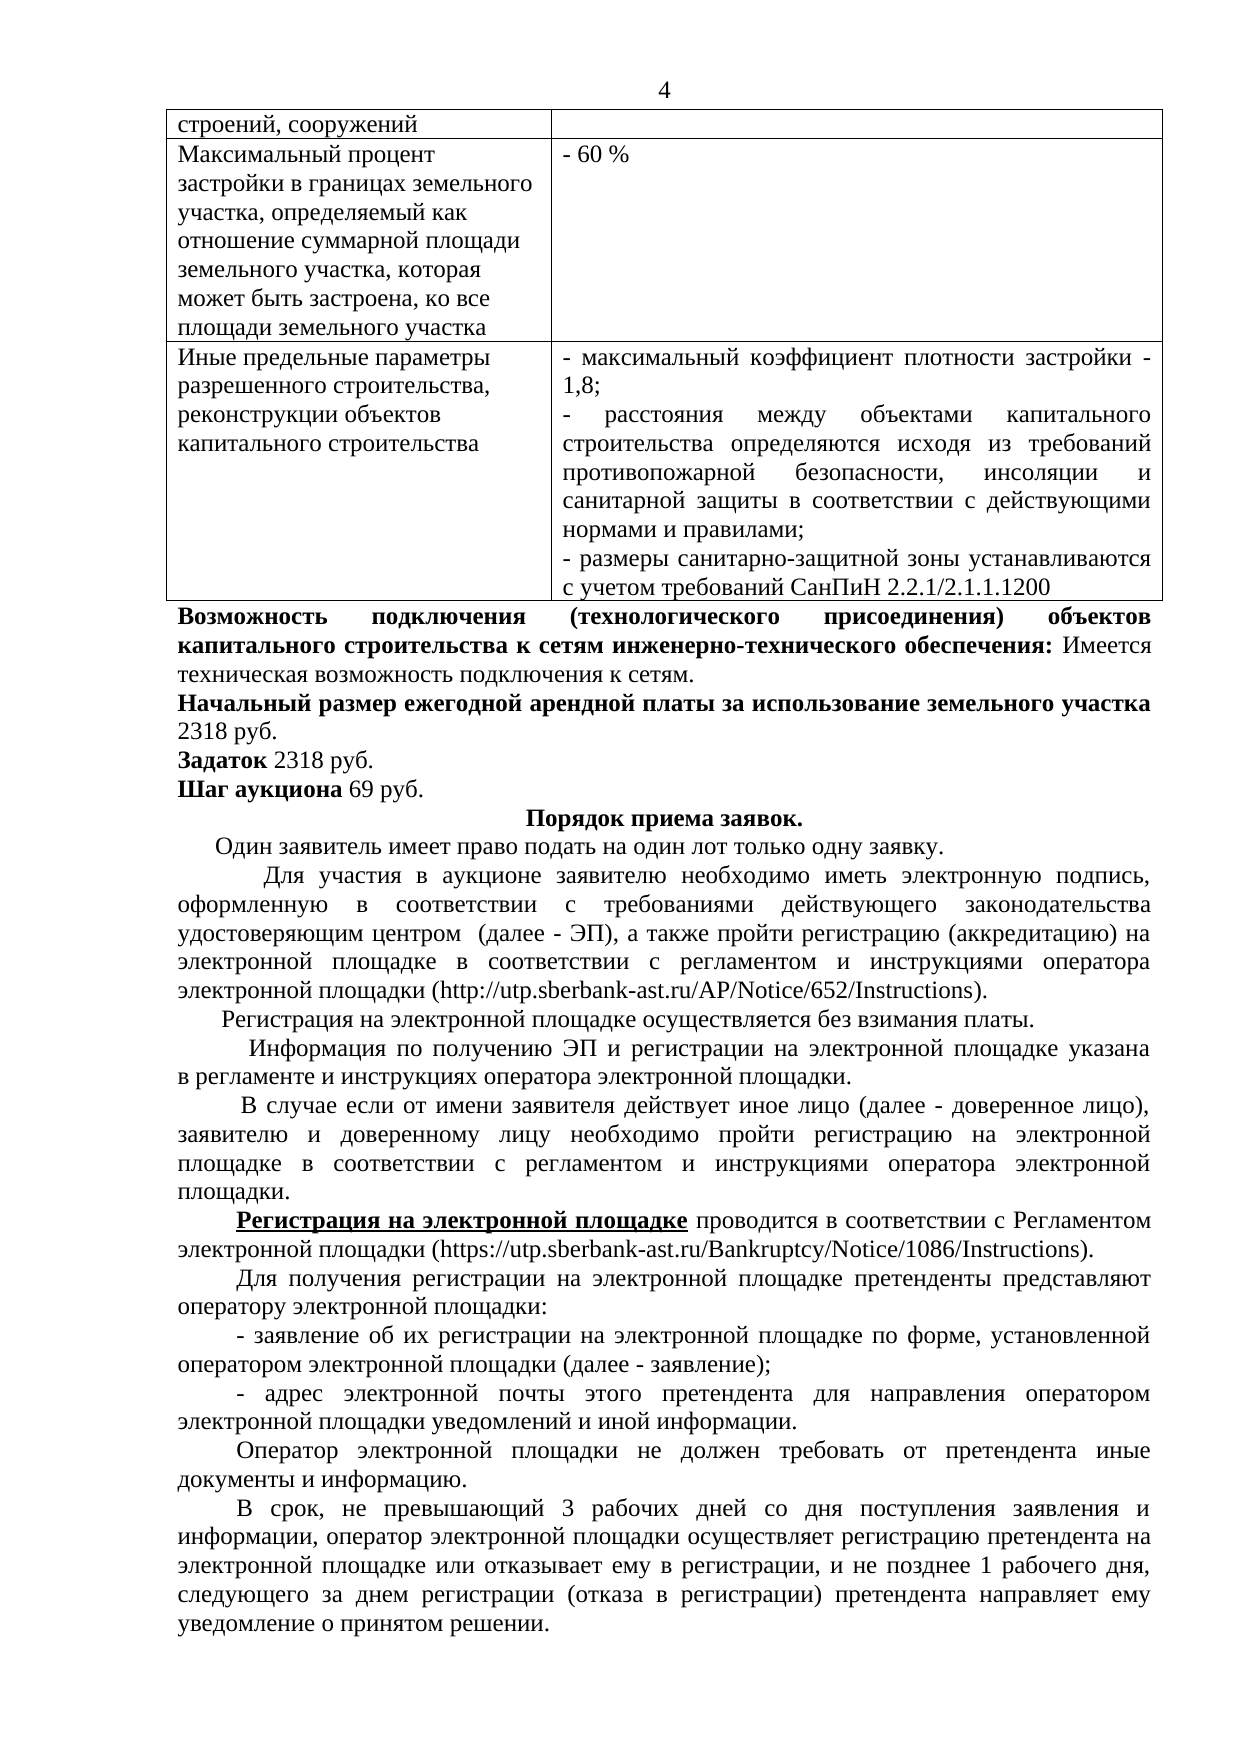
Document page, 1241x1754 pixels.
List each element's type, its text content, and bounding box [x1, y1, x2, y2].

text Для получения регистрации на электронной площадке претенденты представляют оператору электронной площадки: [177, 1263, 1152, 1320]
text Возможность подключения (технологического присоединения) объектов капитального строительства к сетям инженерно-технического обеспечения: Имеется техническая возможность подключения к сетям. [177, 601, 1152, 688]
text В срок, не превышающий 3 рабочих дней со дня поступления заявления и информации, оператор электронной площадки осуществляет регистрацию претендента на электронной площадке или отказывает ему в регистрации, и не позднее 1 рабочего дня, следующего за днем регистрации (отказа в регистрации) претендента направляет ему уведомление о принятом решении. [177, 1493, 1152, 1636]
table_cell - максимальный коэффициент плотности застройки - 1,8; - расстояния между объектами капитального строительства определяются исходя из требований противопожарной безопасности, инсоляции и санитарной защиты в соответствии с действующими нормами и правилами; - размеры санитарно-защитной зоны устанавливаются с учетом требований СанПиН 2.2.1/2.1.1.1200 [552, 342, 1162, 600]
text Информация по получению ЭП и регистрации на электронной площадке указана в регламенте и инструкциях оператора электронной площадки. [177, 1033, 1152, 1090]
table_cell Максимальный процент застройки в границах земельного участка, определяемый как отношение суммарной площади земельного участка, которая может быть застроена, ко все площади земельного участка [167, 139, 551, 341]
text Начальный размер ежегодной арендной платы за использование земельного участка 2318 руб. [177, 688, 1152, 745]
text - адрес электронной почты этого претендента для направления оператором электронной площадки уведомлений и иной информации. [177, 1378, 1152, 1435]
text - заявление об их регистрации на электронной площадке по форме, установленной оператором электронной площадки (далее - заявление); [177, 1320, 1152, 1378]
text Регистрация на электронной площадке проводится в соответствии с Регламентом электронной площадки (https://utp.sberbank-ast.ru/Bankruptcy/Notice/1086/Instructions). [177, 1205, 1152, 1263]
table_cell Иные предельные параметры разрешенного строительства, реконструкции объектов капитального строительства [167, 342, 551, 600]
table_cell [167, 110, 551, 138]
table_cell - 60 % [552, 139, 1162, 341]
text Регистрация на электронной площадке осуществляется без взимания платы. [177, 1004, 1152, 1033]
text Один заявитель имеет право подать на один лот только одну заявку. [177, 831, 1152, 860]
text В случае если от имени заявителя действует иное лицо (далее - доверенное лицо), заявителю и доверенному лицу необходимо пройти регистрацию на электронной площадке в соответствии с регламентом и инструкциями оператора электронной площадки. [177, 1090, 1152, 1205]
text Для участия в аукционе заявителю необходимо иметь электронную подпись, оформленную в соответствии с требованиями действующего законодательства удостоверяющим центром (далее - ЭП), а также пройти регистрацию (аккредитацию) на электронной площадке в соответствии с регламентом и инструкциями оператора электронной площадки (http://utp.sberbank-ast.ru/AP/Notice/652/Instructions). [177, 860, 1152, 1004]
text Порядок приема заявок. [177, 803, 1152, 831]
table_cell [552, 110, 1162, 138]
text Задаток 2318 руб. [177, 745, 1152, 774]
text Оператор электронной площадки не должен требовать от претендента иные документы и информацию. [177, 1435, 1152, 1493]
text Шаг аукциона 69 руб. [177, 774, 1152, 803]
